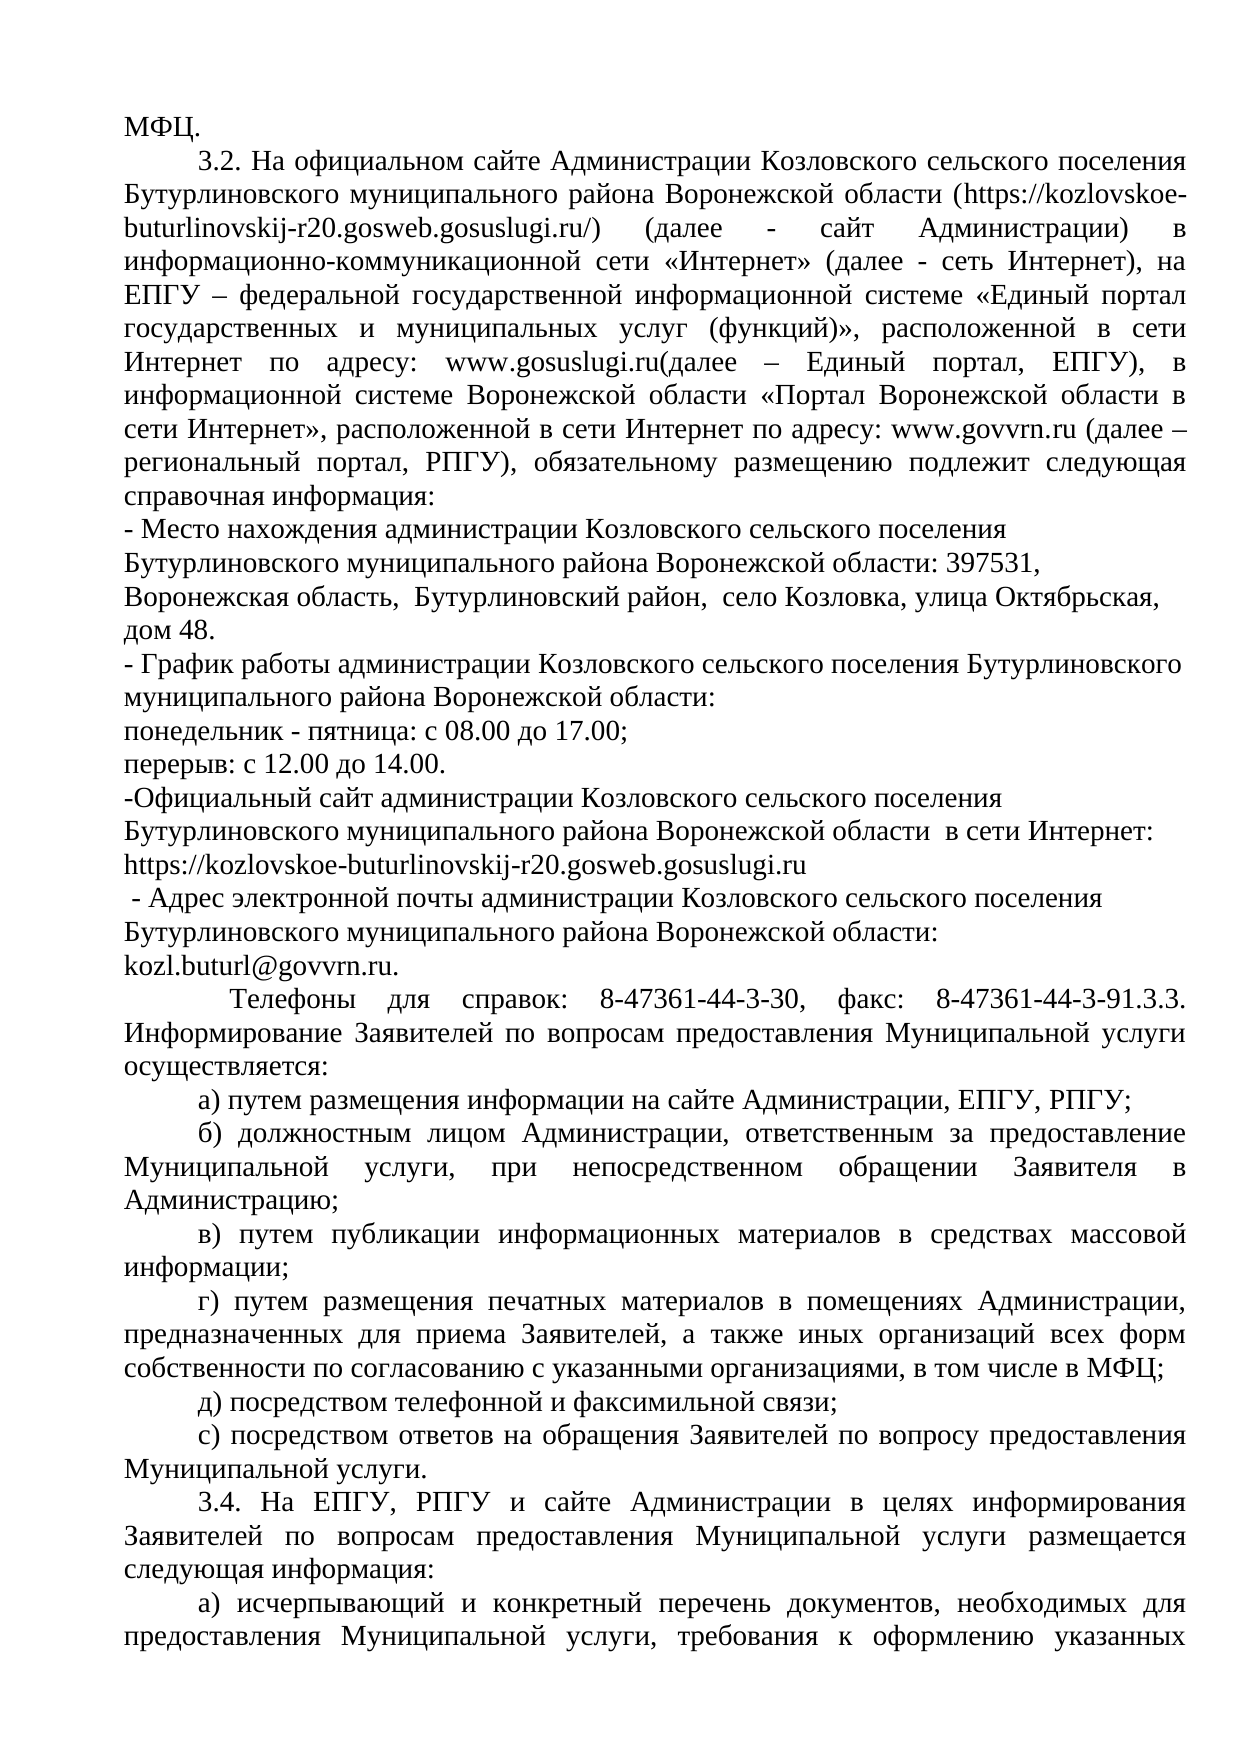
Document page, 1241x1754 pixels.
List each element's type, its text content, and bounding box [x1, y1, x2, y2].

text а) путем размещения информации на сайте Администрации, ЕПГУ, РПГУ; [124, 1082, 1187, 1115]
text Телефоны для справок: 8-47361-44-3-30, факс: 8-47361-44-3-91.3.3. Информирование Заявителей по вопросам предоставления Муниципальной услуги осуществляется: [124, 981, 1187, 1082]
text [124, 1585, 1187, 1652]
text б) должностным лицом Администрации, ответственным за предоставление Муниципальной услуги, при непосредственном обращении Заявителя в Администрацию; [124, 1115, 1187, 1216]
text - Место нахождения администрации Козловского сельского поселения Бутурлиновского муниципального района Воронежской области: 397531, Воронежская область, Бутурлиновский район, село Козловка, улица Октябрьская, дом 48. [124, 512, 1187, 646]
text перерыв: с 12.00 до 14.00. [124, 746, 1187, 780]
text с) посредством ответов на обращения Заявителей по вопросу предоставления Муниципальной услуги. [124, 1417, 1187, 1484]
text - График работы администрации Козловского сельского поселения Бутурлиновского муниципального района Воронежской области: [124, 646, 1187, 713]
text понедельник - пятница: с 08.00 до 17.00; [124, 713, 1187, 746]
text д) посредством телефонной и факсимильной связи; [124, 1384, 1187, 1417]
text -Официальный сайт администрации Козловского сельского поселения Бутурлиновского муниципального района Воронежской области в сети Интернет: https://kozlovskoe-buturlinovskij-r20.gosweb.gosuslugi.ru [124, 780, 1187, 881]
text 3.2. На официальном сайте Администрации Козловского сельского поселения Бутурлиновского муниципального района Воронежской области (https://kozlovskoe-buturlinovskij-r20.gosweb.gosuslugi.ru/) (далее - сайт Администрации) в информационно-коммуникационной сети «Интернет» (далее - сеть Интернет), на ЕПГУ – федеральной государственной информационной системе «Единый портал государственных и муниципальных услуг (функций)», расположенной в сети Интернет по адресу: www.gosuslugi.ru(далее – Единый портал, ЕПГУ), в информационной системе Воронежской области «Портал Воронежской области в сети Интернет», расположенной в сети Интернет по адресу: www.govvrn.ru (далее – региональный портал, РПГУ), обязательному размещению подлежит следующая справочная информация: [124, 143, 1187, 512]
text - Адрес электронной почты администрации Козловского сельского поселения Бутурлиновского муниципального района Воронежской области: kozl.buturl@govvrn.ru. [124, 881, 1187, 981]
text в) путем публикации информационных материалов в средствах массовой информации; [124, 1216, 1187, 1283]
text г) путем размещения печатных материалов в помещениях Администрации, предназначенных для приема Заявителей, а также иных организаций всех форм собственности по согласованию с указанными организациями, в том числе в МФЦ; [124, 1283, 1187, 1384]
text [124, 109, 1187, 143]
text 3.4. На ЕПГУ, РПГУ и сайте Администрации в целях информирования Заявителей по вопросам предоставления Муниципальной услуги размещается следующая информация: [124, 1484, 1187, 1585]
